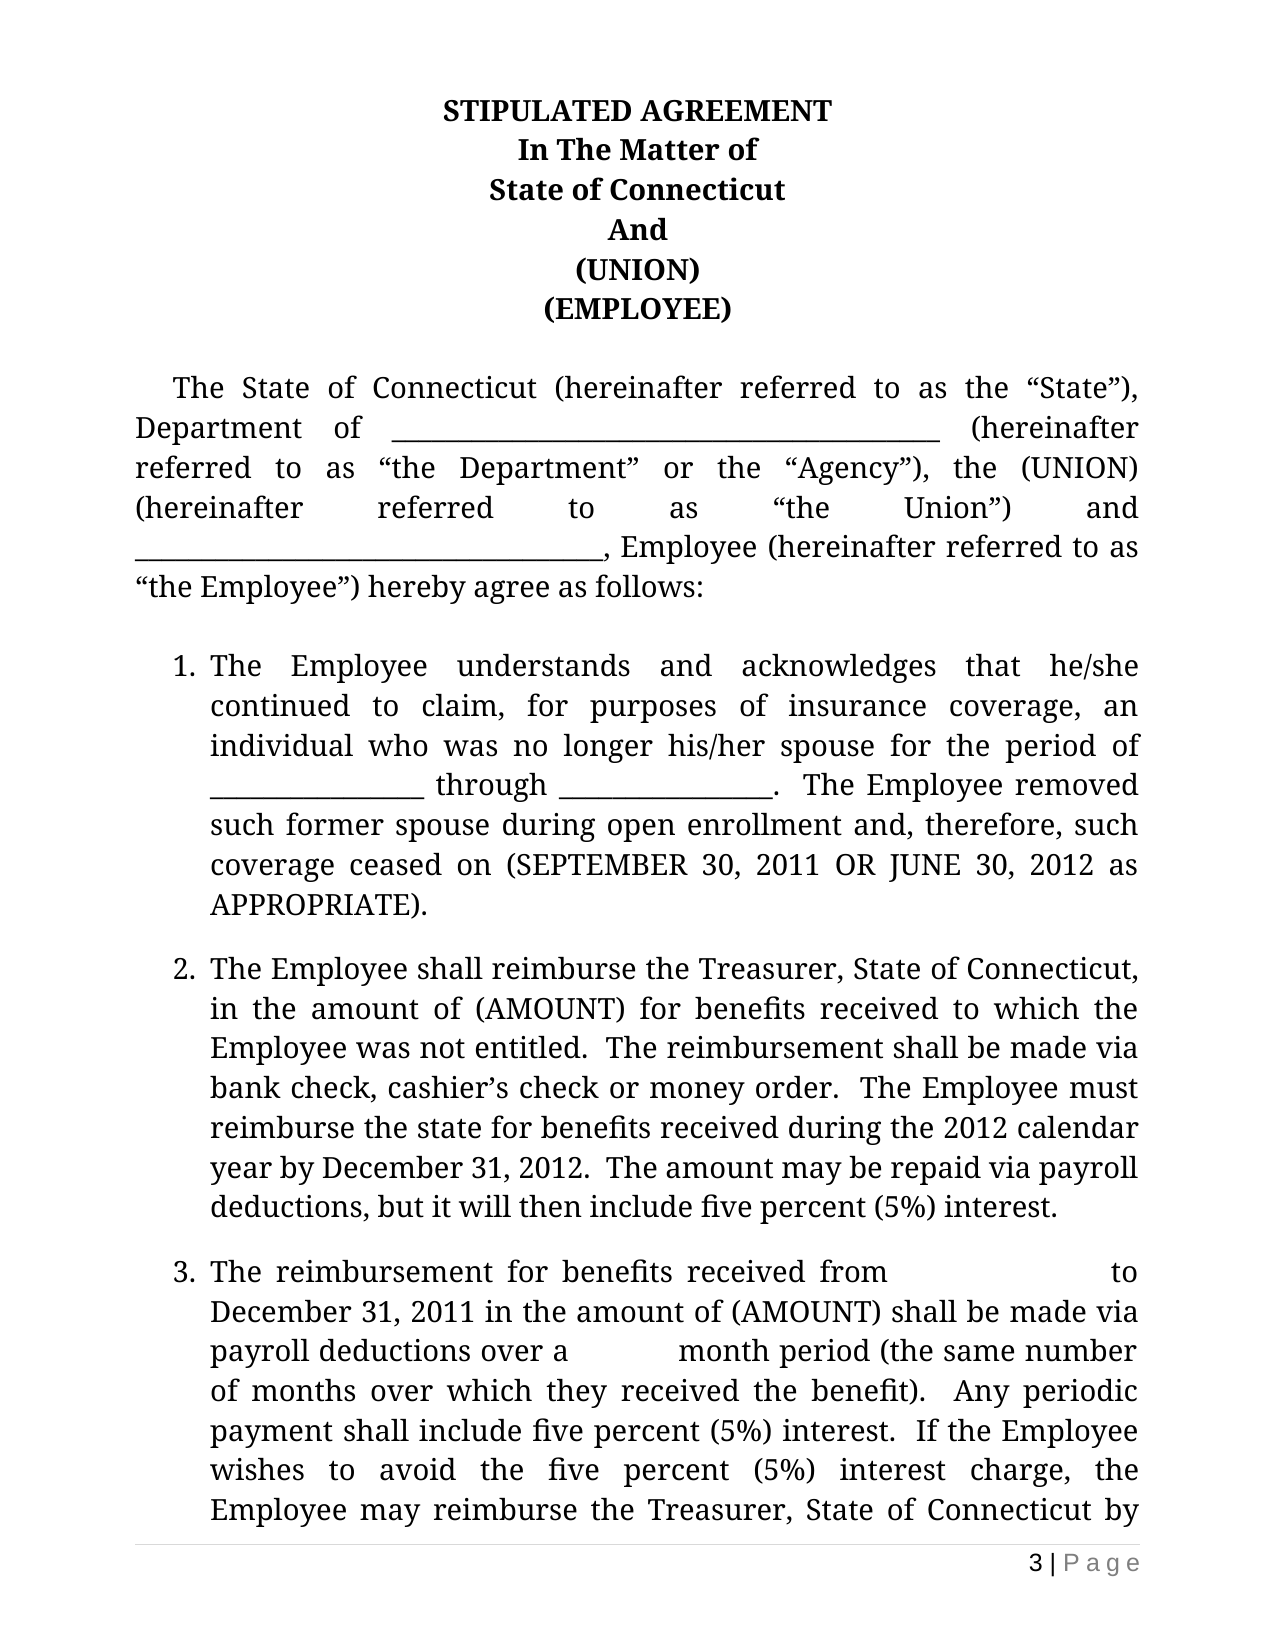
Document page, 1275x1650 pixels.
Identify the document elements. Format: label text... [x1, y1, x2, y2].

text And [135, 209, 1140, 249]
list The Employee understands and acknowledges that he/she continued to claim, for purposes of insurance coverage, an individual who was no longer his/her spouse for the period of ________________ through ________________. The Employee removed such former spouse during open enrollment and, therefore, such coverage ceased on (SEPTEMBER 30, 2011 OR JUNE 30, 2012 as APPROPRIATE). [172, 646, 1140, 923]
text State of [135, 169, 1140, 209]
text The State of Connecticut (hereinafter referred to as the “State”), Department of _________________________________________ (hereinafter referred to as “the Department” or the “Agency”), the (UNION) (hereinafter referred to as “the Union”) and ___________________________________, Employee (hereinafter referred to as “the Employee”) hereby agree as follows: [135, 368, 1140, 606]
text (UNION) [135, 249, 1140, 288]
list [172, 1251, 1140, 1529]
text In The Matter of [135, 130, 1140, 169]
list The Employee shall reimburse the Treasurer, State of Connecticut, in the amount of (AMOUNT) for benefits received to which the Employee was not entitled. The reimbursement shall be made via bank check, cashier’s check or money order. The Employee must reimburse the state for benefits received during the 2012 calendar year by December 31, 2012. The amount may be repaid via payroll deductions, but it will then include five percent (5%) interest. [172, 948, 1140, 1226]
text STIPULATED AGREEMENT [135, 90, 1140, 130]
text (EMPLOYEE) [135, 288, 1140, 328]
